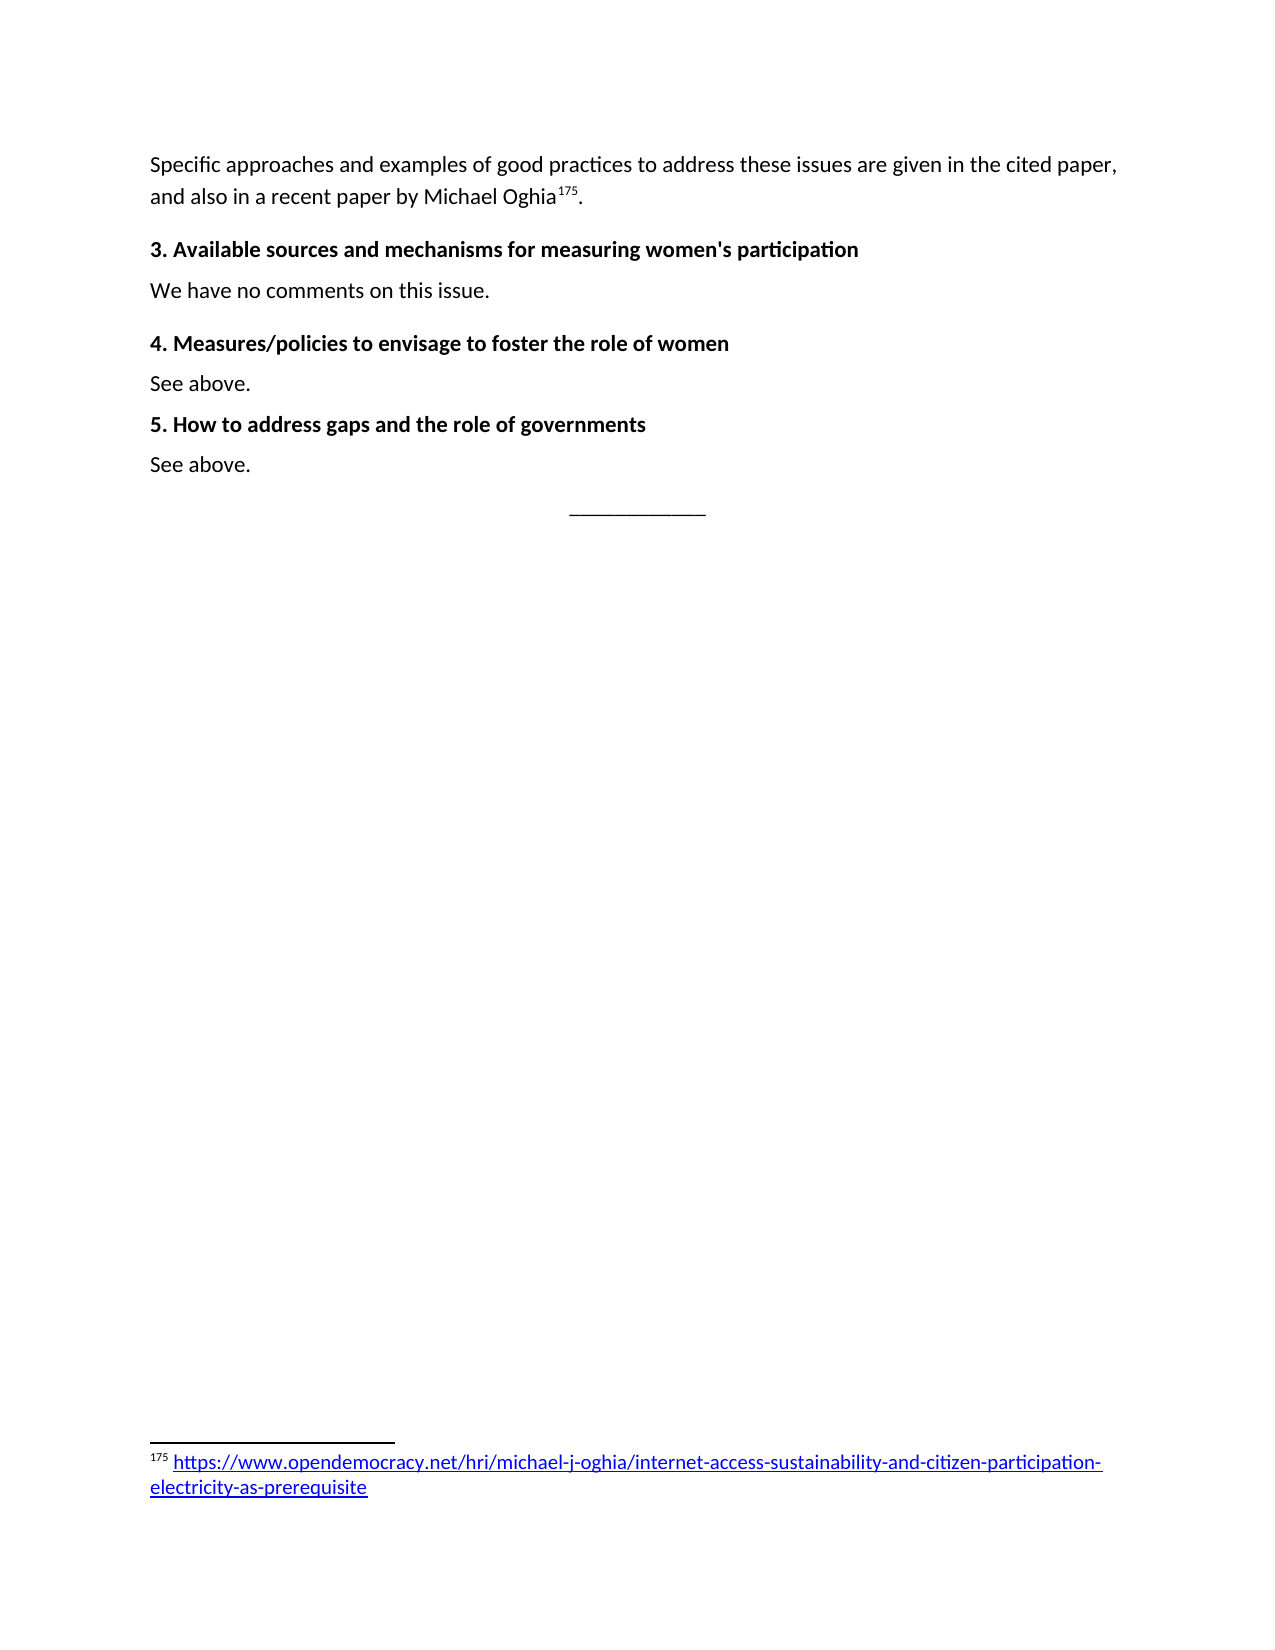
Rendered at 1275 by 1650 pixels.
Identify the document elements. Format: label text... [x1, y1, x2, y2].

text 5. How to address gaps and the role of governments [150, 410, 1125, 438]
text See above. [150, 369, 1125, 397]
text See above. [150, 450, 1125, 478]
text ____________ [150, 491, 1125, 519]
text 3. Available sources and mechanisms for measuring women's participation [150, 235, 1125, 263]
text Specific approaches and examples of good practices to address these issues are given in the cited paper, and also in a recent paper by Michael Oghia. [150, 150, 1125, 210]
text We have no comments on this issue. [150, 276, 1125, 304]
text 4. Measures/policies to envisage to foster the role of women [150, 329, 1125, 357]
